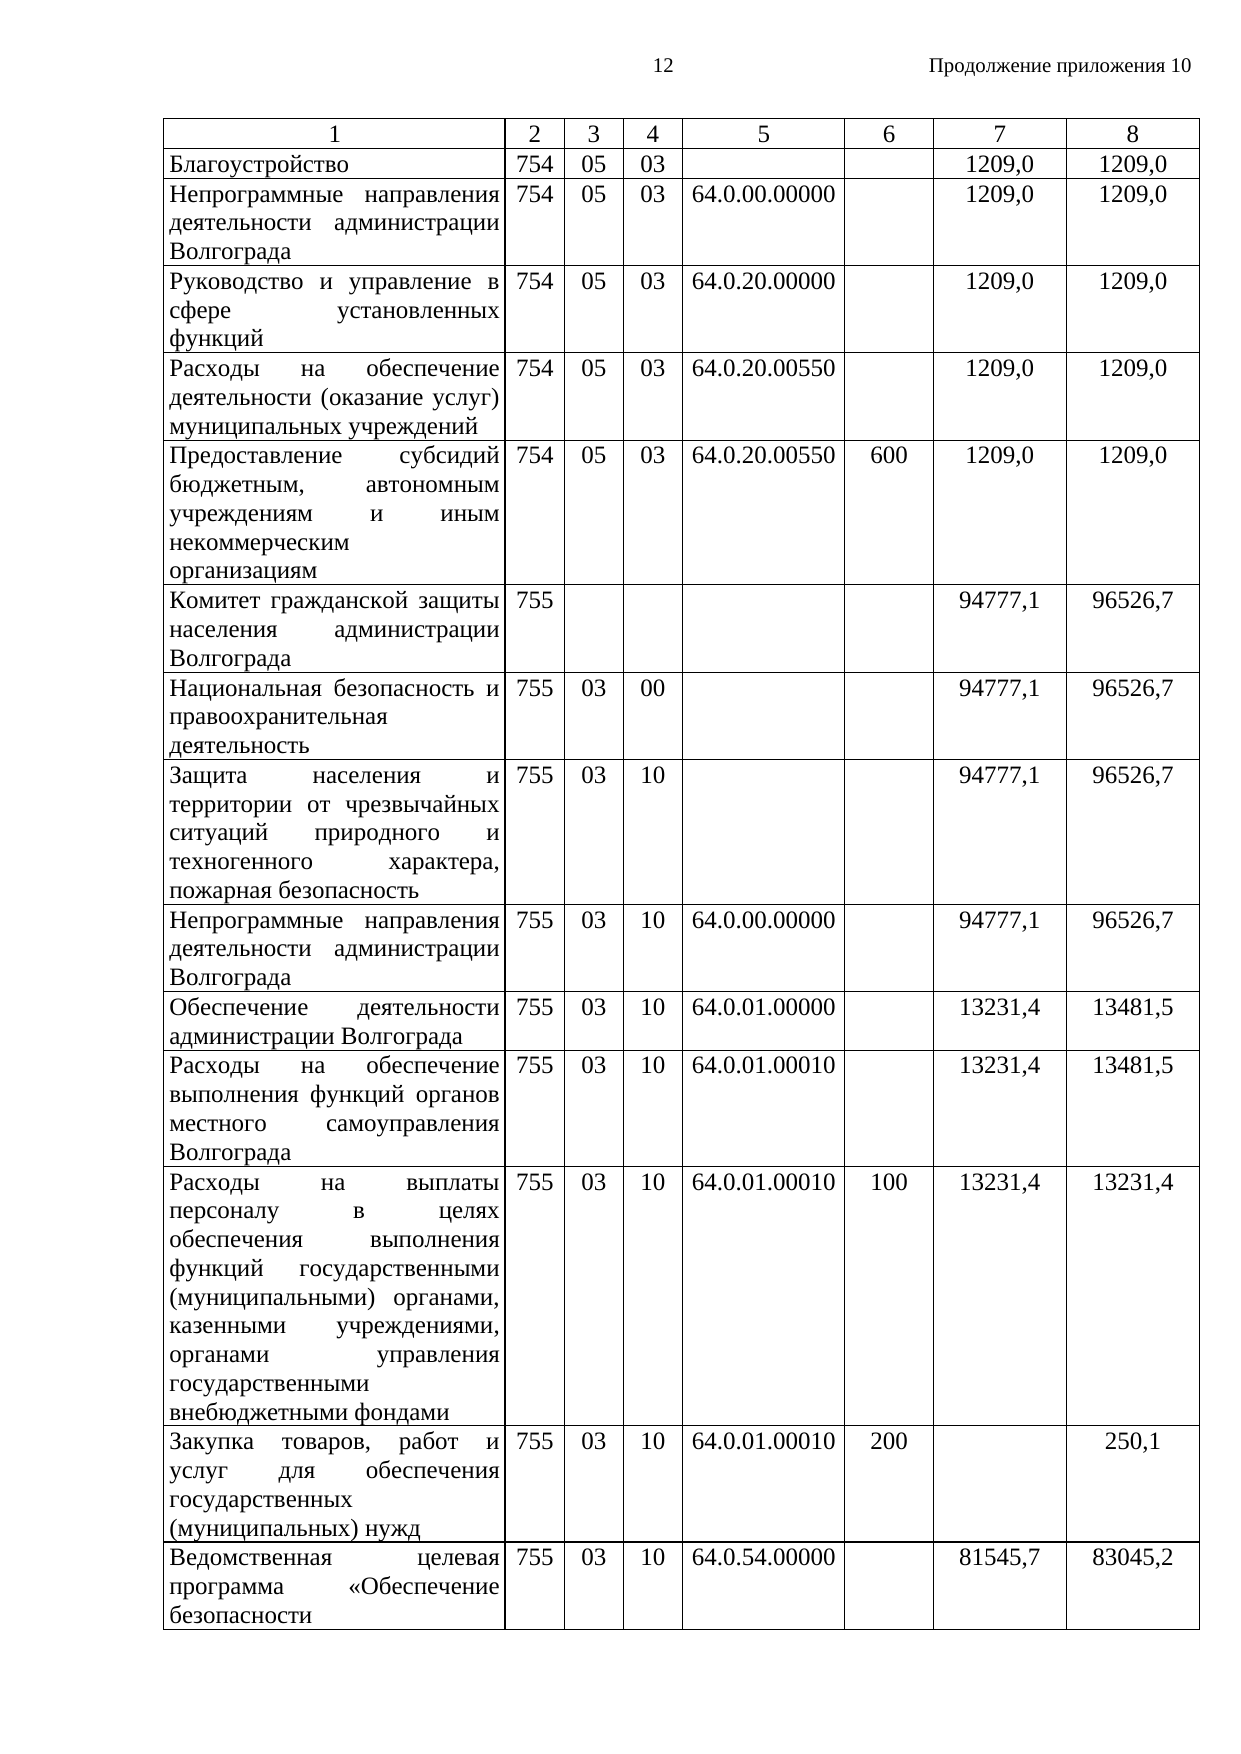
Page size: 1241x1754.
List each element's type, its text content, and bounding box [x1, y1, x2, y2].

table_cell 96526,7 [1067, 760, 1199, 904]
table_cell 03 [624, 266, 682, 352]
table_cell 754 [506, 179, 564, 265]
table_cell 13481,5 [1067, 992, 1199, 1049]
table_cell 755 [506, 1167, 564, 1425]
table_header 6 [845, 119, 933, 148]
table_cell 13231,4 [934, 992, 1066, 1049]
table_cell 64.0.00.00000 [683, 179, 844, 265]
table_cell 755 [506, 585, 564, 672]
table_cell Непрограммные направления деятельности администрации Волгограда [164, 179, 504, 265]
table_cell 94777,1 [934, 673, 1066, 759]
table_cell [683, 760, 844, 904]
table_cell [683, 585, 844, 672]
table_cell 03 [624, 441, 682, 584]
table_cell [845, 905, 933, 991]
table_cell 05 [565, 179, 623, 265]
table_cell 03 [624, 353, 682, 439]
table_cell 03 [565, 905, 623, 991]
table_cell Руководство и управление в сфере установленных функций [164, 266, 504, 352]
table_cell 755 [506, 992, 564, 1049]
table_cell [934, 1426, 1066, 1541]
table_cell 05 [565, 353, 623, 439]
table_cell [845, 149, 933, 178]
table_cell 64.0.20.00550 [683, 441, 844, 584]
table_header 3 [565, 119, 623, 148]
table_cell 03 [565, 1426, 623, 1541]
table_cell [683, 149, 844, 178]
table_cell 03 [565, 673, 623, 759]
table_header 7 [934, 119, 1066, 148]
table_cell 13231,4 [934, 1167, 1066, 1425]
table_cell 96526,7 [1067, 673, 1199, 759]
table_cell Комитет гражданской защиты населения администрации Волгограда [164, 585, 504, 672]
table_cell 10 [624, 905, 682, 991]
table_cell 64.0.20.00550 [683, 353, 844, 439]
table_cell 755 [506, 760, 564, 904]
table_cell 10 [624, 1426, 682, 1541]
table_cell 755 [506, 905, 564, 991]
table_cell 1209,0 [1067, 149, 1199, 178]
table_cell 03 [565, 1543, 623, 1629]
table_cell 754 [506, 353, 564, 439]
table_cell 1209,0 [1067, 179, 1199, 265]
table_cell 13481,5 [1067, 1051, 1199, 1166]
table_cell 05 [565, 441, 623, 584]
table_cell 1209,0 [934, 353, 1066, 439]
table_cell [845, 1051, 933, 1166]
table_cell 200 [845, 1426, 933, 1541]
table_cell 10 [624, 1051, 682, 1166]
table_cell [624, 585, 682, 672]
table_cell 1209,0 [934, 179, 1066, 265]
table_cell Предоставление субсидий бюджетным, автономным учреждениям и иным некоммерческим организациям [164, 441, 504, 584]
table_cell 10 [624, 1167, 682, 1425]
table_cell 1209,0 [934, 266, 1066, 352]
table_cell 96526,7 [1067, 905, 1199, 991]
table_cell 755 [506, 1543, 564, 1629]
table_cell Обеспечение деятельности администрации Волгограда [164, 992, 504, 1049]
table_cell 94777,1 [934, 585, 1066, 672]
table_cell Непрограммные направления деятельности администрации Волгограда [164, 905, 504, 991]
table_cell 83045,2 [1067, 1543, 1199, 1629]
table_cell 754 [506, 266, 564, 352]
table_cell 64.0.01.00010 [683, 1167, 844, 1425]
table_cell 10 [624, 992, 682, 1049]
table_cell Расходы на обеспечение выполнения функций органов местного самоуправления Волгограда [164, 1051, 504, 1166]
table_cell 755 [506, 673, 564, 759]
table_cell [845, 266, 933, 352]
table_cell 600 [845, 441, 933, 584]
table_cell 755 [506, 1051, 564, 1166]
table_header 4 [624, 119, 682, 148]
table_cell Расходы на обеспечение деятельности (оказание услуг) муниципальных учреждений [164, 353, 504, 439]
table_cell 03 [565, 760, 623, 904]
table_cell 10 [624, 760, 682, 904]
table_cell 1209,0 [1067, 441, 1199, 584]
table_cell Национальная безопасность и правоохранительная деятельность [164, 673, 504, 759]
table_cell [845, 585, 933, 672]
table_cell 03 [565, 992, 623, 1049]
table_cell 100 [845, 1167, 933, 1425]
table_cell 94777,1 [934, 760, 1066, 904]
table_cell 03 [565, 1051, 623, 1166]
table_cell 64.0.01.00000 [683, 992, 844, 1049]
table_header 8 [1067, 119, 1199, 148]
table_cell 1209,0 [934, 441, 1066, 584]
table_cell 96526,7 [1067, 585, 1199, 672]
table_cell 00 [624, 673, 682, 759]
table_cell [845, 179, 933, 265]
table_cell Закупка товаров, работ и услуг для обеспечения государственных (муниципальных) нужд [164, 1426, 504, 1541]
table_cell 13231,4 [1067, 1167, 1199, 1425]
table_cell [845, 760, 933, 904]
table_cell Благоустройство [164, 149, 504, 178]
table_header 2 [506, 119, 564, 148]
table_cell 05 [565, 266, 623, 352]
table_cell 10 [624, 1543, 682, 1629]
table_header 1 [164, 119, 504, 148]
table_cell 03 [565, 1167, 623, 1425]
table_header 5 [683, 119, 844, 148]
table_cell [565, 585, 623, 672]
table_cell 64.0.01.00010 [683, 1051, 844, 1166]
table_cell 81545,7 [934, 1543, 1066, 1629]
table_cell Защита населения и территории от чрезвычайных ситуаций природного и техногенного характера, пожарная безопасность [164, 760, 504, 904]
table_cell 64.0.20.00000 [683, 266, 844, 352]
table_cell 1209,0 [934, 149, 1066, 178]
table_cell [845, 992, 933, 1049]
table_cell [845, 673, 933, 759]
table_cell 05 [565, 149, 623, 178]
table_cell 03 [624, 179, 682, 265]
table_cell 754 [506, 441, 564, 584]
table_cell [164, 1543, 504, 1629]
table_cell 64.0.01.00010 [683, 1426, 844, 1541]
table_cell 03 [624, 149, 682, 178]
table_cell 94777,1 [934, 905, 1066, 991]
table_cell [845, 1543, 933, 1629]
table_cell 64.0.00.00000 [683, 905, 844, 991]
table_cell [683, 673, 844, 759]
table_cell [845, 353, 933, 439]
table_cell 250,1 [1067, 1426, 1199, 1541]
table_cell 755 [506, 1426, 564, 1541]
table_cell 754 [506, 149, 564, 178]
table_cell 64.0.54.00000 [683, 1543, 844, 1629]
table_cell 1209,0 [1067, 353, 1199, 439]
table_cell 1209,0 [1067, 266, 1199, 352]
table_cell 13231,4 [934, 1051, 1066, 1166]
